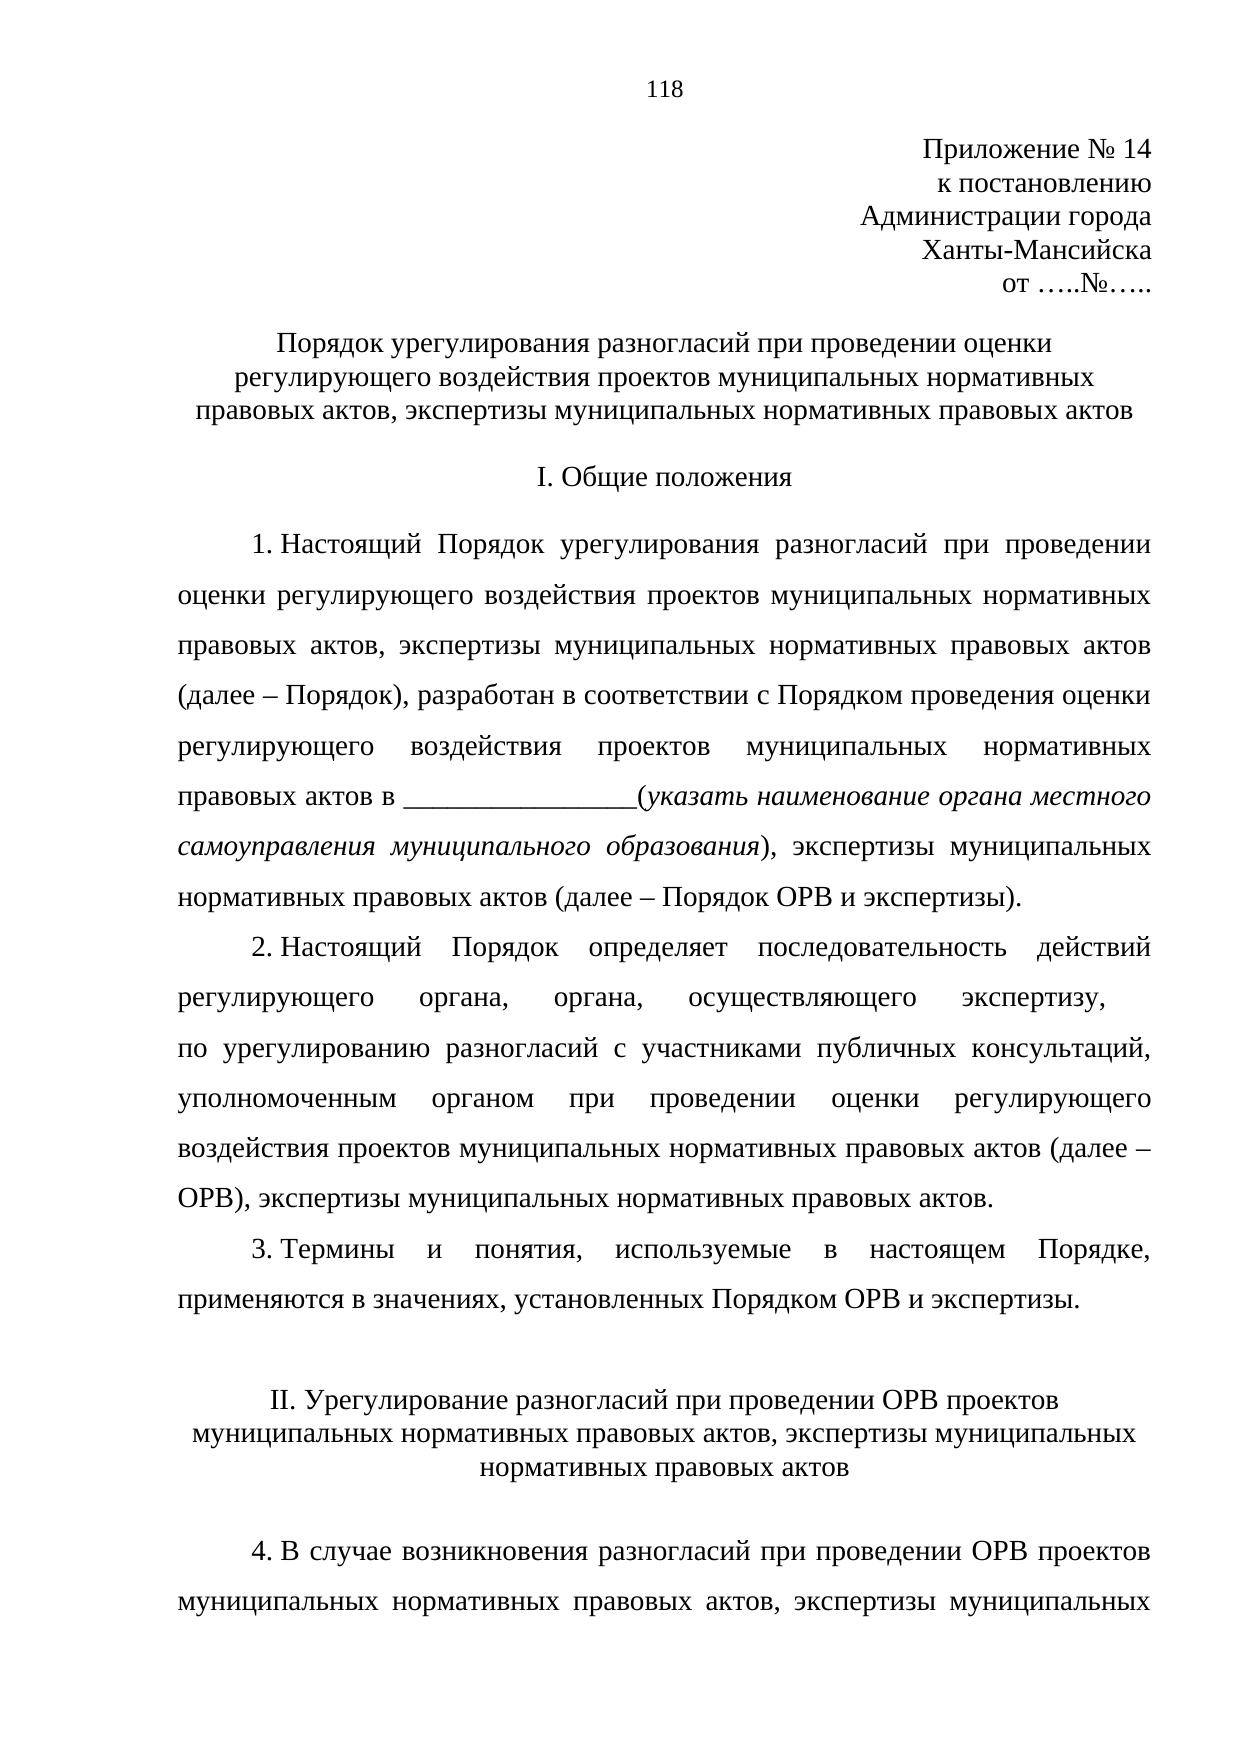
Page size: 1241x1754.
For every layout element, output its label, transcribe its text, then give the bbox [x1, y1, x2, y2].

text Администрации города [177, 198, 1152, 232]
text от …..№….. [177, 265, 1152, 299]
text к постановлению [177, 165, 1152, 198]
text 2. Настоящий Порядок определяет последовательность действий регулирующего органа, органа, осуществляющего экспертизу, по урегулированию разногласий с участниками публичных консультаций, уполномоченным органом при проведении оценки регулирующего воздействия проектов муниципальных нормативных правовых актов (далее – ОРВ), экспертизы муниципальных нормативных правовых актов. [177, 929, 1152, 1214]
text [177, 1533, 1152, 1617]
text II. Урегулирование разногласий при проведении ОРВ проектов муниципальных нормативных правовых актов, экспертизы муниципальных нормативных правовых актов [177, 1382, 1152, 1482]
list Приложение № 14 [251, 131, 1152, 165]
text 1. Настоящий Порядок урегулирования разногласий при проведении оценки регулирующего воздействия проектов муниципальных нормативных правовых актов, экспертизы муниципальных нормативных правовых актов (далее – Порядок), разработан в соответствии с Порядком проведения оценки регулирующего воздействия проектов муниципальных нормативных правовых актов в ________________(указать наименование органа местного самоуправления муниципального образования), экспертизы муниципальных нормативных правовых актов (далее – Порядок ОРВ и экспертизы). [177, 527, 1152, 912]
text 3. Термины и понятия, используемые в настоящем Порядке, применяются в значениях, установленных Порядком ОРВ и экспертизы. [177, 1231, 1152, 1315]
text Ханты-Мансийска [177, 232, 1152, 265]
text I. Общие положения [177, 459, 1152, 493]
text Порядок урегулирования разногласий при проведении оценки регулирующего воздействия проектов муниципальных нормативных правовых актов, экспертизы муниципальных нормативных правовых актов [177, 325, 1152, 426]
